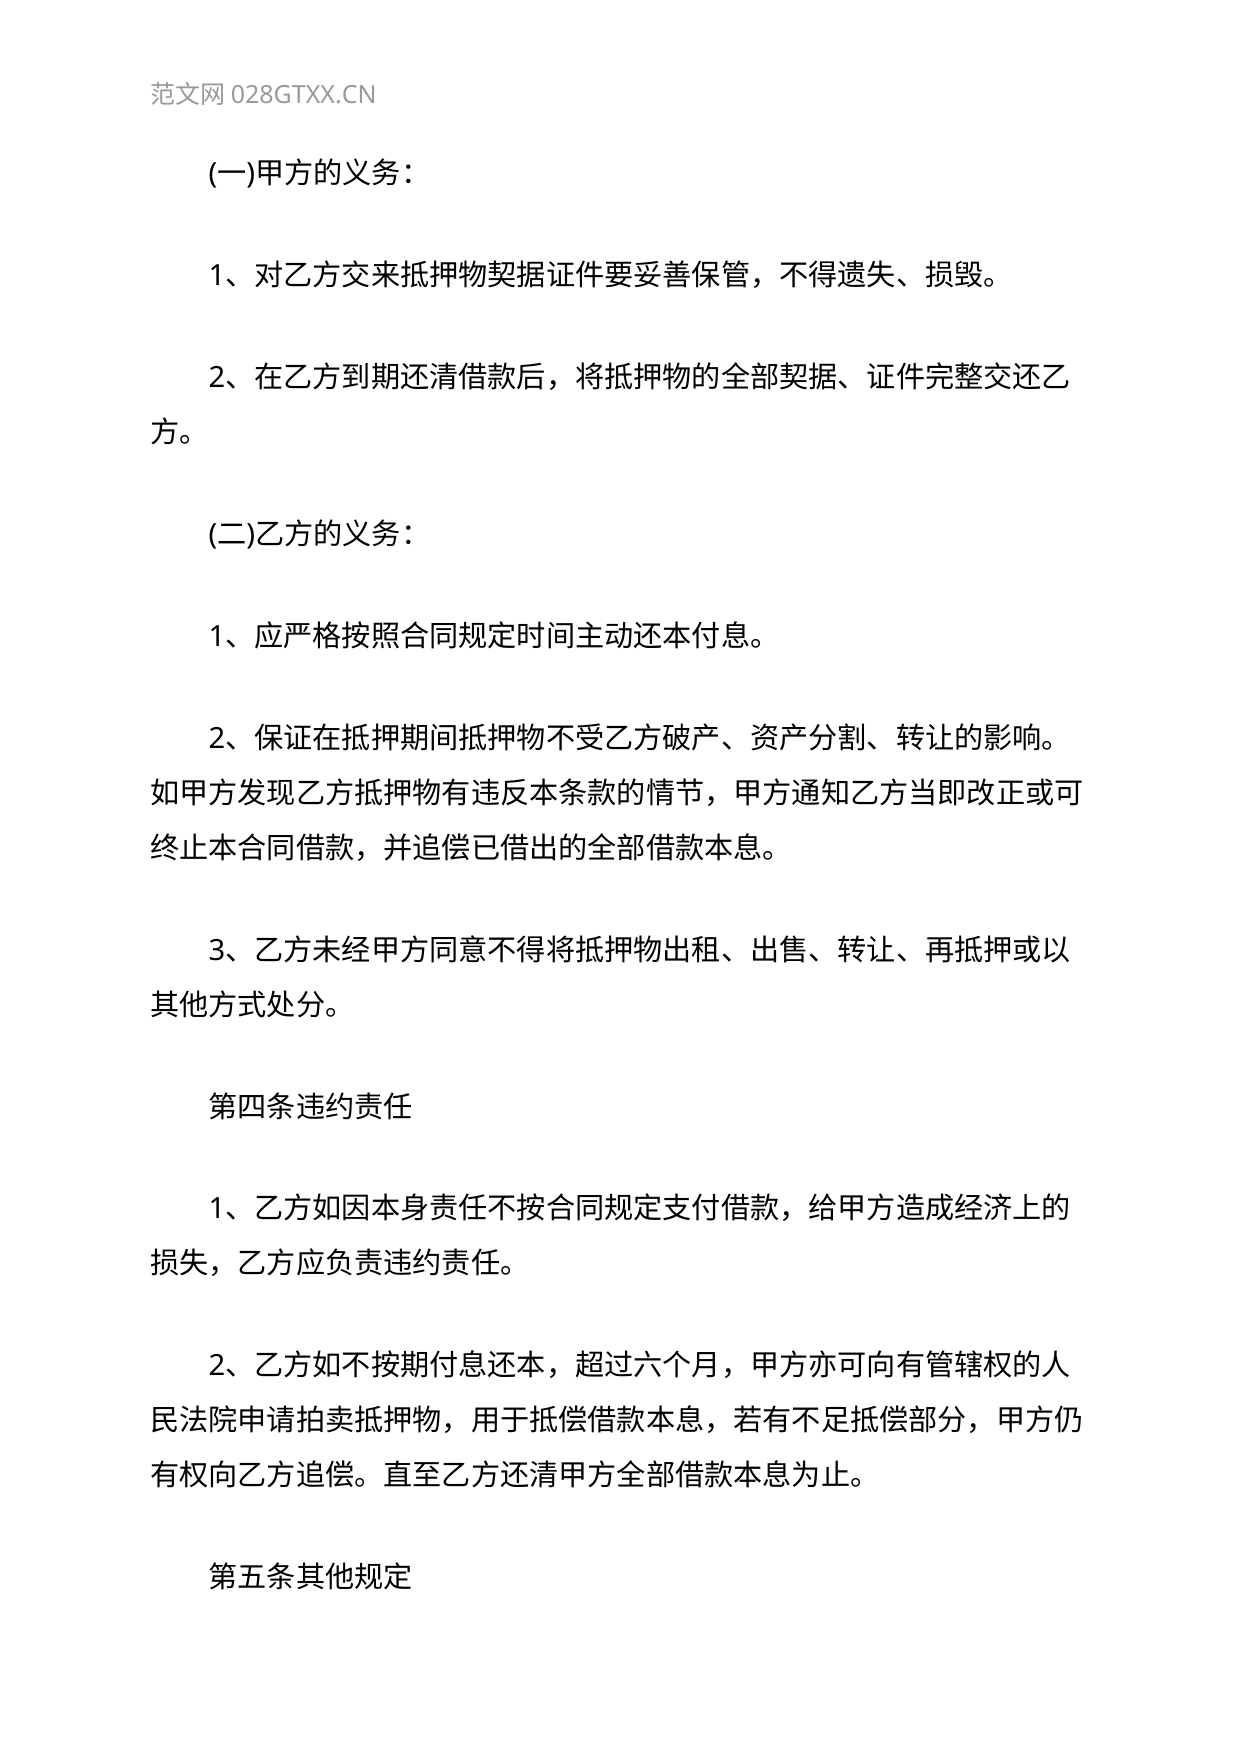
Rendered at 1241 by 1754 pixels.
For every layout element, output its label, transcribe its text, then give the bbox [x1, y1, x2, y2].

text (一)甲方的义务： [150, 150, 1090, 192]
text 3、乙方未经甲方同意不得将抵押物出租、出售、转让、再抵押或以其他方式处分。 [150, 926, 1090, 1024]
text 2、保证在抵押期间抵押物不受乙方破产、资产分割、转让的影响。如甲方发现乙方抵押物有违反本条款的情节，甲方通知乙方当即改正或可终止本合同借款，并追偿已借出的全部借款本息。 [150, 715, 1090, 867]
text 1、乙方如因本身责任不按合同规定支付借款，给甲方造成经济上的损失，乙方应负责违约责任。 [150, 1185, 1090, 1282]
text 2、乙方如不按期付息还本，超过六个月，甲方亦可向有管辖权的人民法院申请拍卖抵押物，用于抵偿借款本息，若有不足抵偿部分，甲方仍有权向乙方追偿。直至乙方还清甲方全部借款本息为止。 [150, 1342, 1090, 1494]
text 1、对乙方交来抵押物契据证件要妥善保管，不得遗失、损毁。 [150, 252, 1090, 294]
text (二)乙方的义务： [150, 511, 1090, 553]
text 2、在乙方到期还清借款后，将抵押物的全部契据、证件完整交还乙方。 [150, 354, 1090, 451]
text 1、应严格按照合同规定时间主动还本付息。 [150, 613, 1090, 655]
text 第五条其他规定 [150, 1553, 1090, 1596]
text 第四条违约责任 [150, 1083, 1090, 1125]
